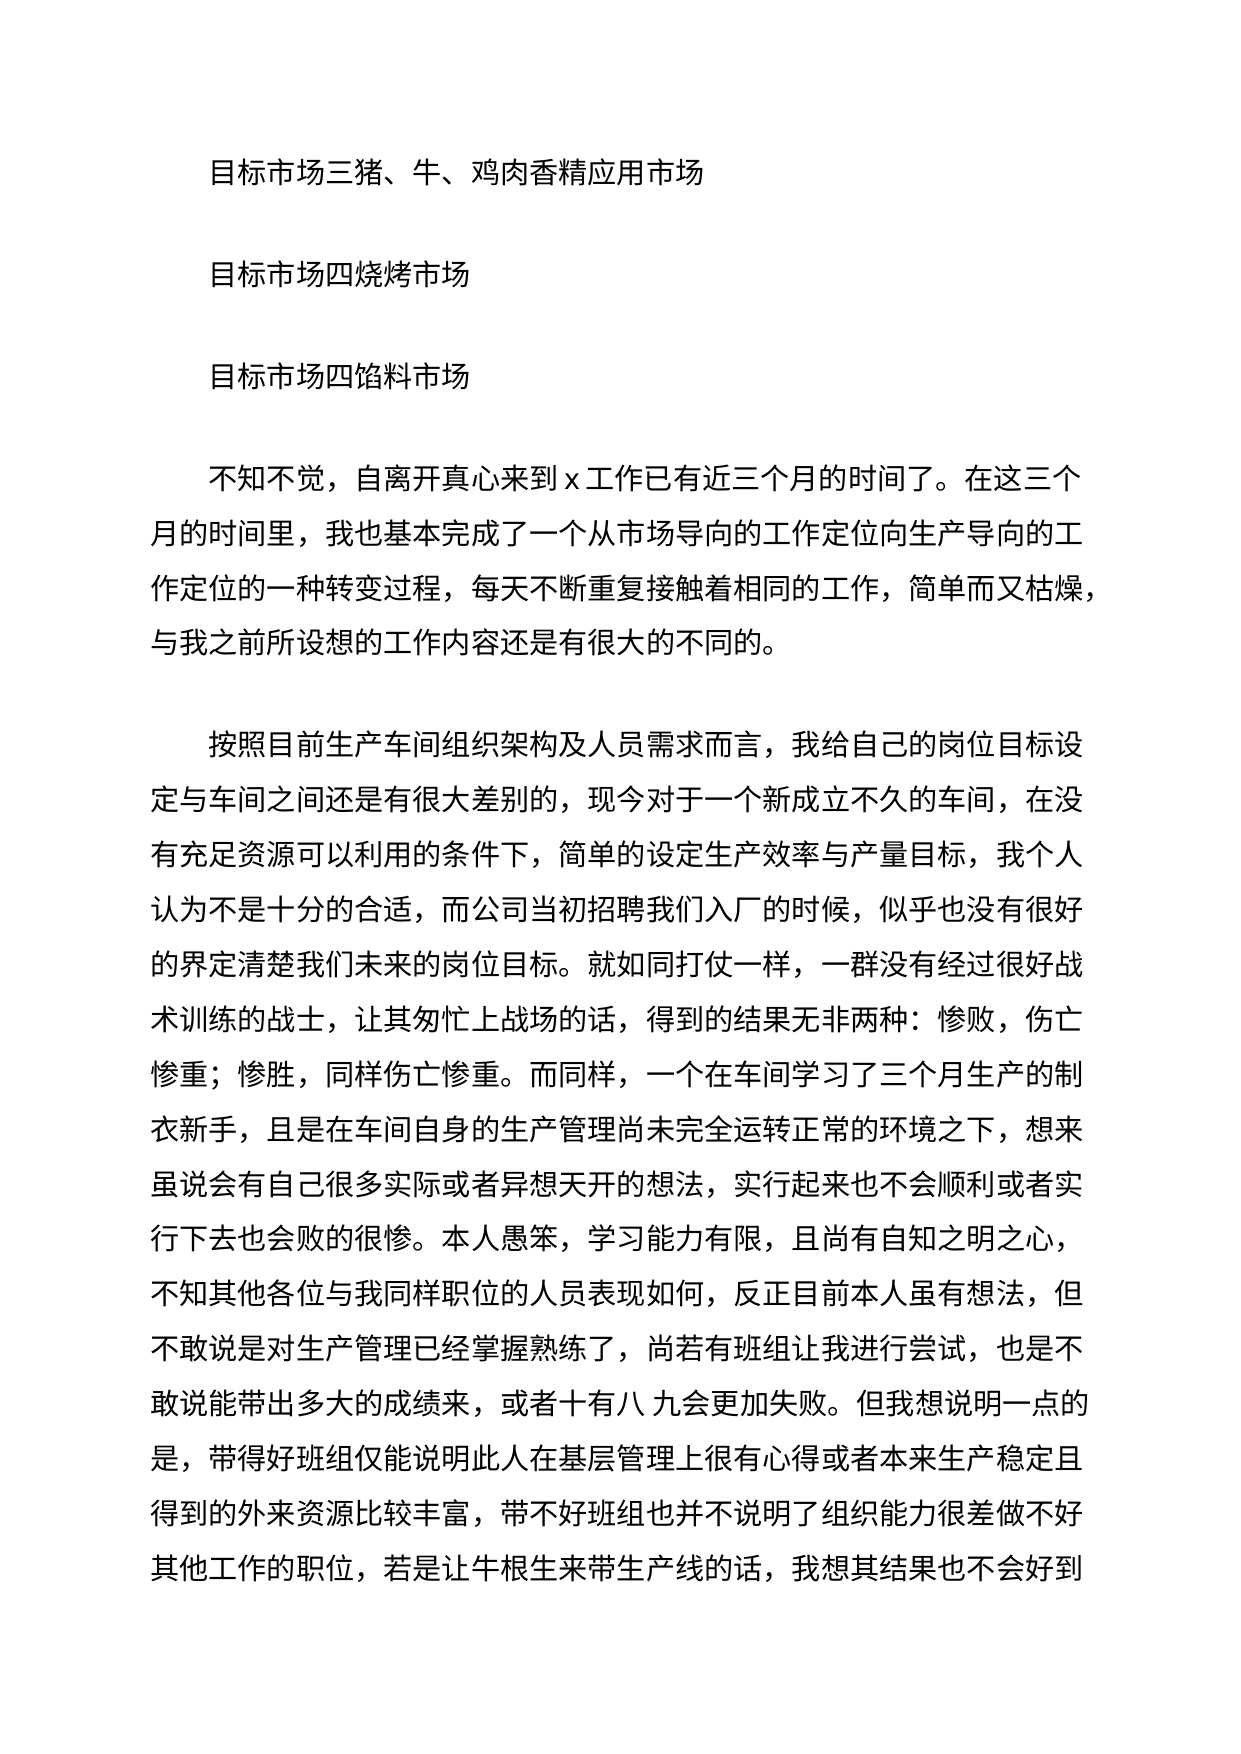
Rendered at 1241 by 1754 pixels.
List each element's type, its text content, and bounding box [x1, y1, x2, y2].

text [150, 722, 1090, 1588]
text 目标市场四烧烤市场 [150, 252, 1090, 294]
text 目标市场四馅料市场 [150, 353, 1090, 396]
text 不知不觉，自离开真心来到x工作已有近三个月的时间了。在这三个月的时间里，我也基本完成了一个从市场导向的工作定位向生产导向的工作定位的一种转变过程，每天不断重复接触着相同的工作，简单而又枯燥，与我之前所设想的工作内容还是有很大的不同的。 [150, 455, 1090, 662]
text 目标市场三猪、牛、鸡肉香精应用市场 [150, 150, 1090, 192]
